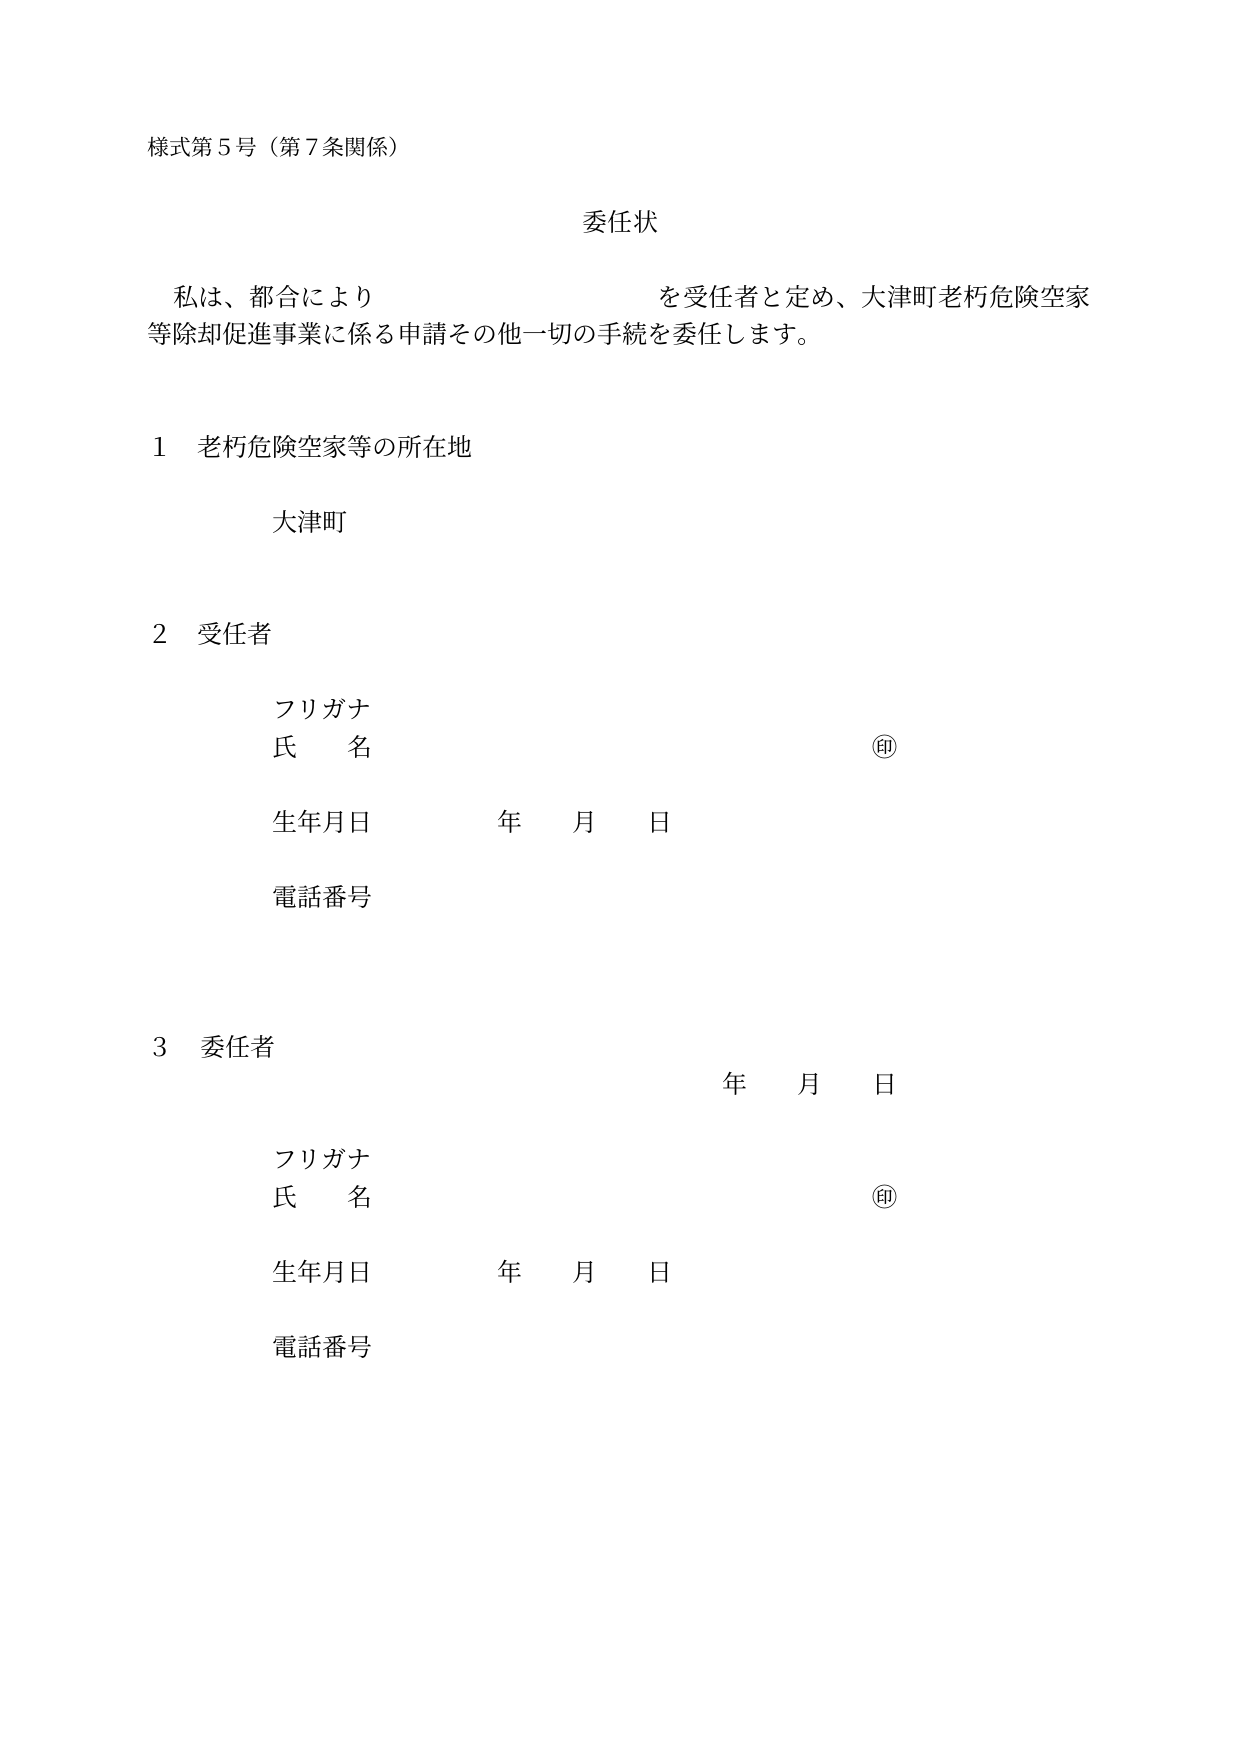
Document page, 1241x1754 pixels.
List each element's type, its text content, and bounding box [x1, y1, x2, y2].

text 氏 名 ㊞ [148, 727, 1092, 764]
text ３ 委任者 [148, 1027, 1092, 1064]
text 委任状 [148, 202, 1092, 239]
text 電話番号 [148, 1327, 1092, 1364]
text 生年月日 年 月 日 [148, 1252, 1092, 1289]
text １ 老朽危険空家等の所在地 [148, 427, 1092, 464]
text 生年月日 年 月 日 [148, 802, 1092, 839]
text 大津町 [148, 502, 1092, 539]
text 年 月 日 [148, 1064, 1092, 1102]
text 私は、都合により を受任者と定め、大津町老朽危険空家等除却促進事業に係る申請その他一切の手続を委任します。 [148, 277, 1092, 352]
text 電話番号 [148, 877, 1092, 914]
text フリガナ [148, 1139, 1092, 1177]
text ２ 受任者 [148, 614, 1092, 652]
text 氏 名 ㊞ [148, 1177, 1092, 1214]
text 様式第５号（第７条関係） [148, 127, 1092, 164]
text フリガナ [148, 689, 1092, 727]
